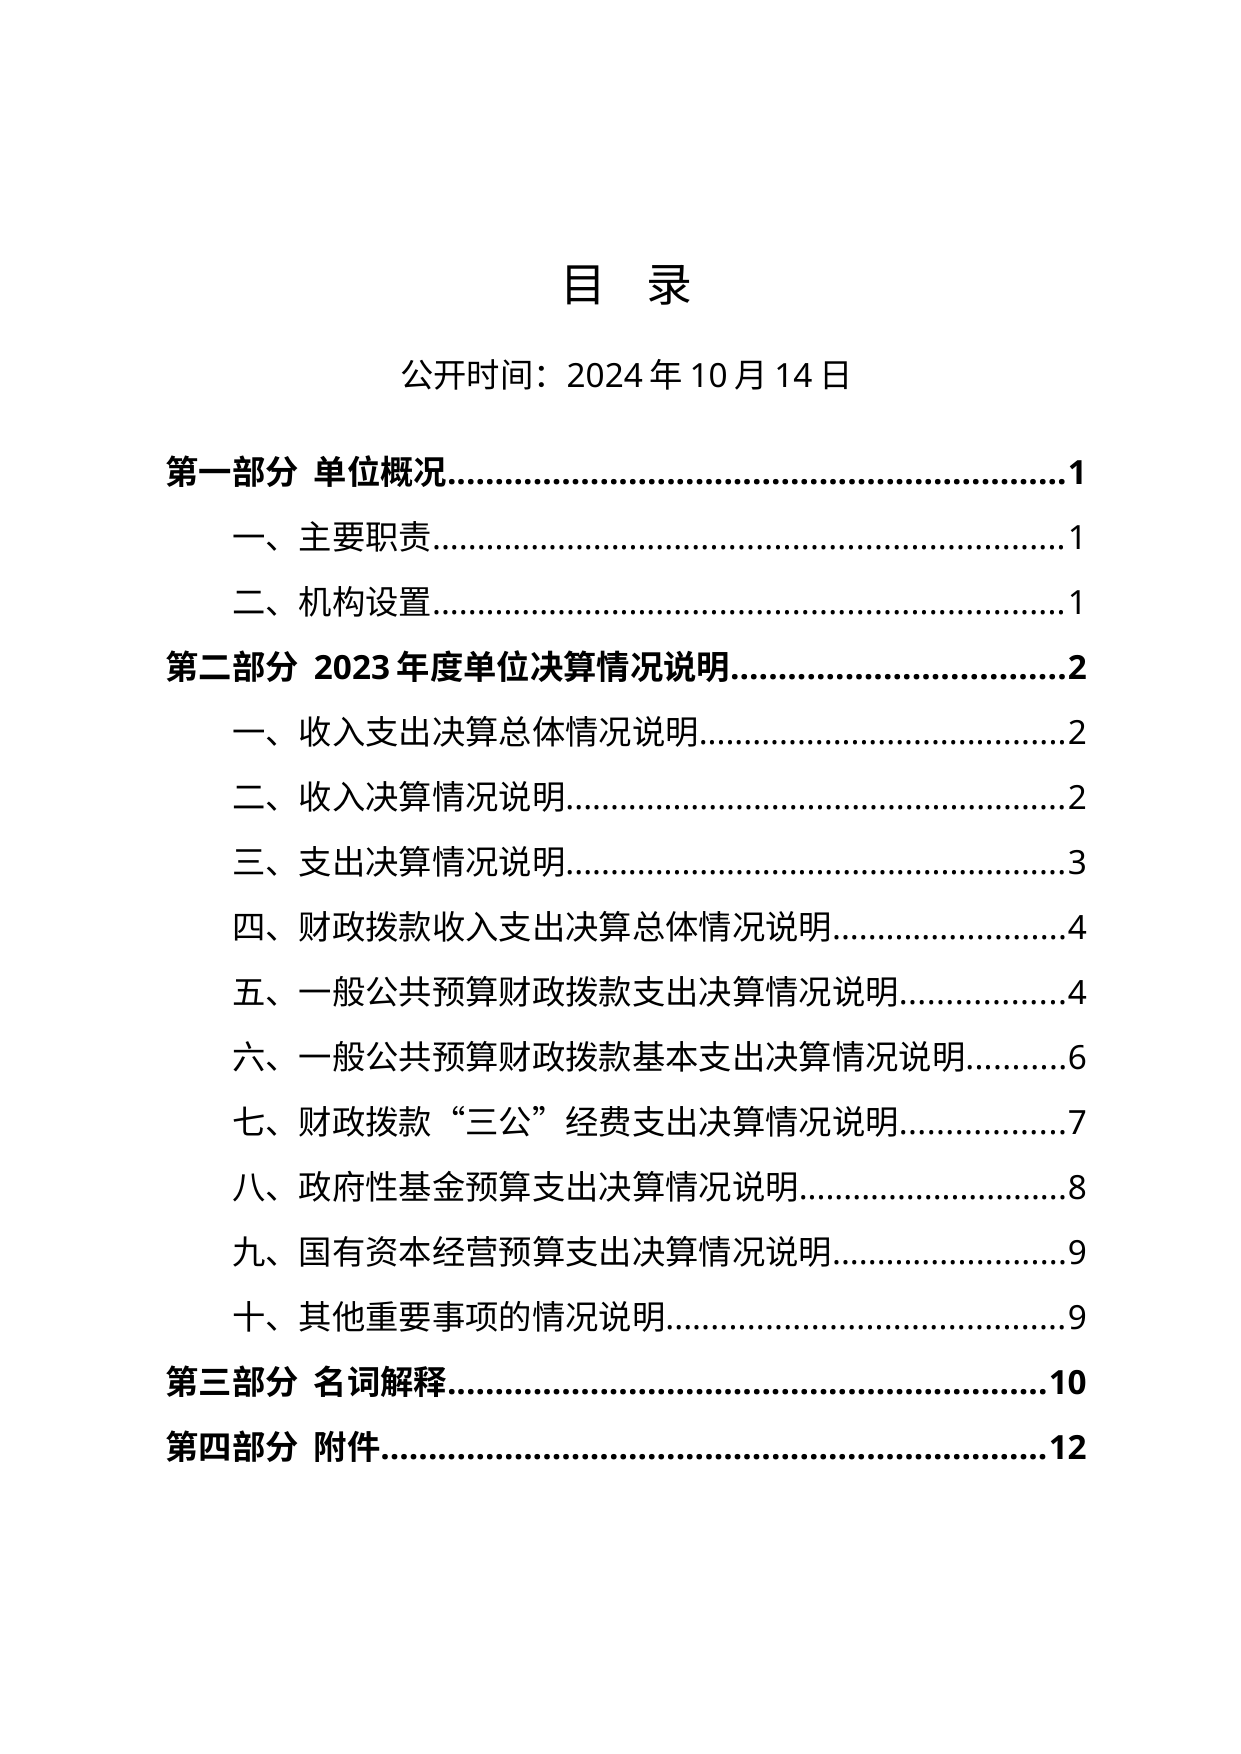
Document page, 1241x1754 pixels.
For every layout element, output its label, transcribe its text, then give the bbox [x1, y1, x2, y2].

text 公开时间：2024年10月14日 [165, 340, 1087, 405]
text 目 录 [165, 233, 1087, 330]
